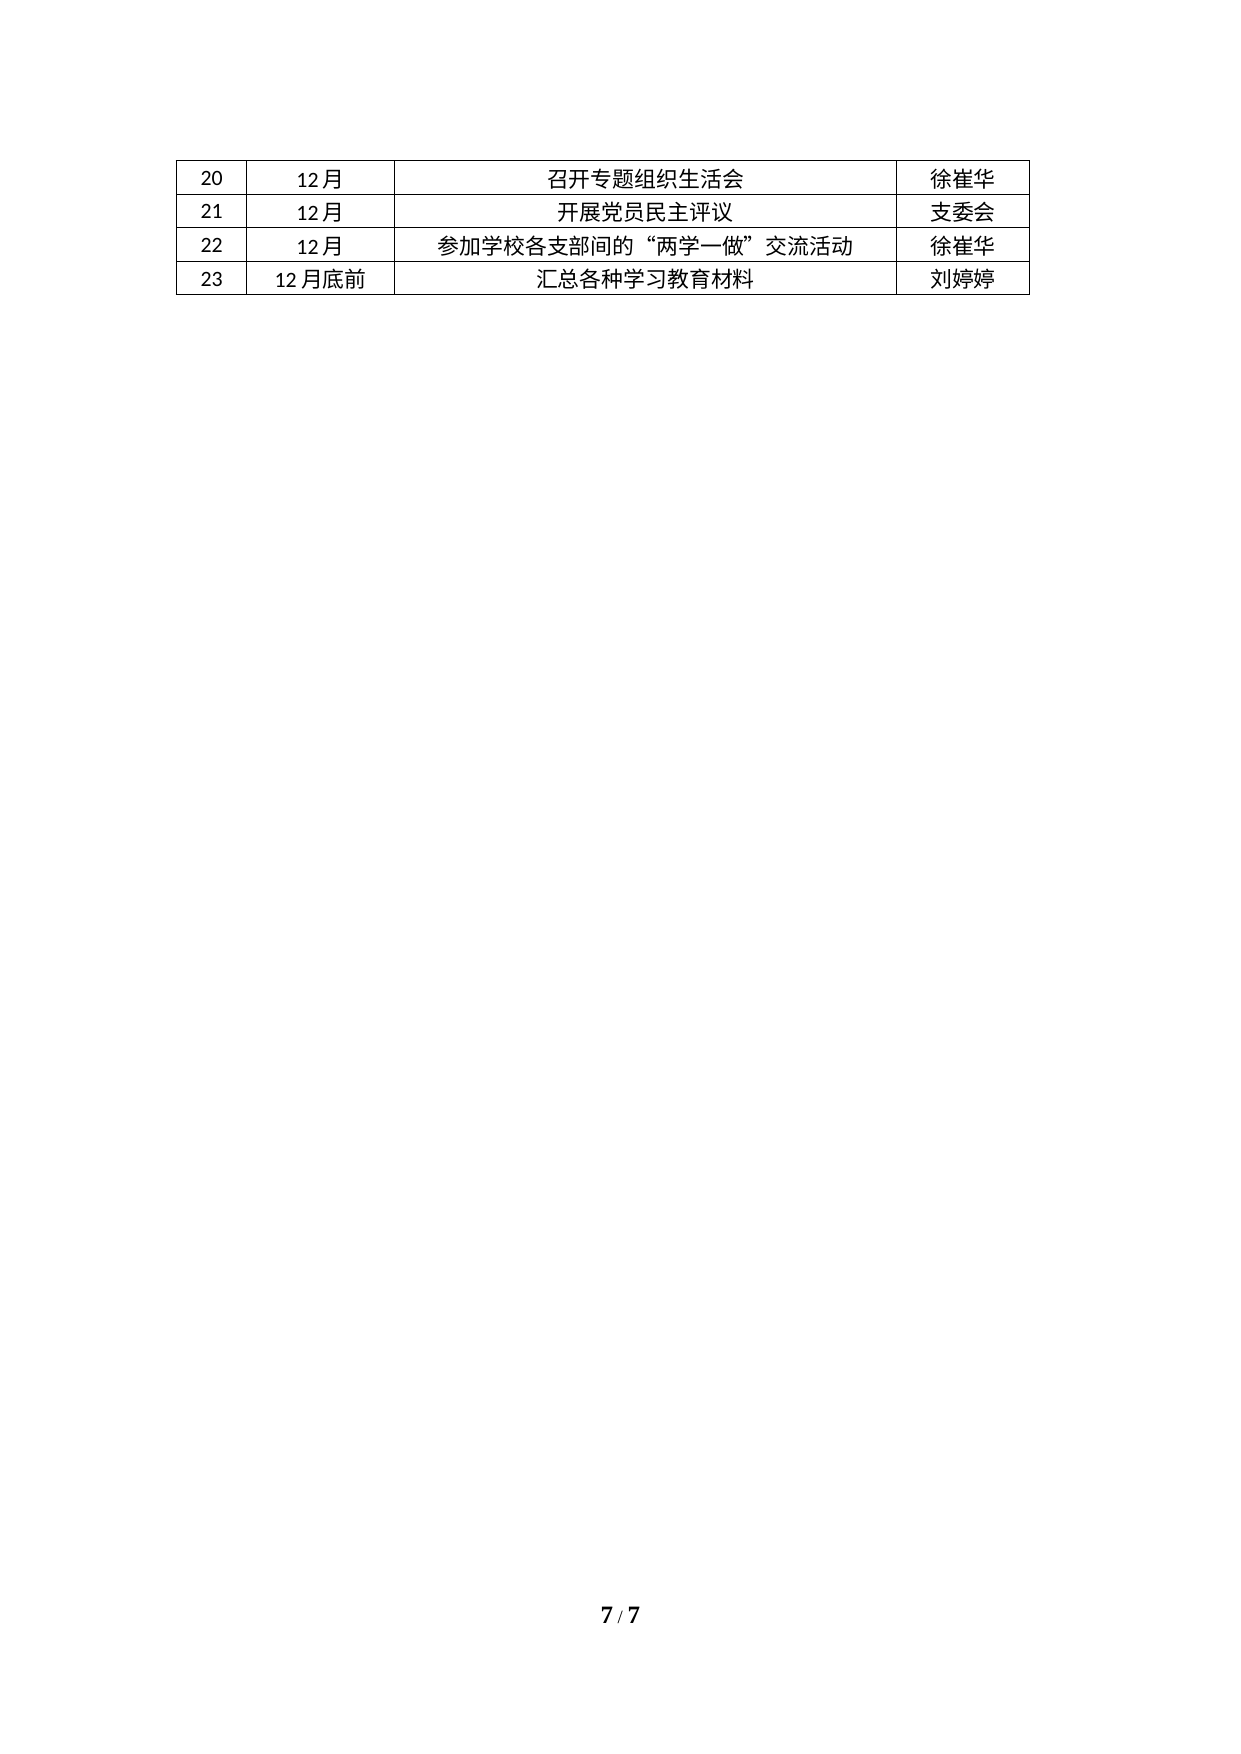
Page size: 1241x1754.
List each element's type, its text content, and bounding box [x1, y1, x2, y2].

table_cell 召开专题组织生活会 [395, 161, 896, 194]
table_cell 12月 [247, 161, 394, 194]
table_cell 23 [177, 262, 246, 294]
table_cell 21 [177, 195, 246, 227]
table_cell 汇总各种学习教育材料 [395, 262, 896, 294]
table_cell 刘婷婷 [897, 262, 1029, 294]
table_cell 徐崔华 [897, 228, 1029, 261]
table_cell 22 [177, 228, 246, 261]
table_cell 开展党员民主评议 [395, 195, 896, 227]
table_cell 12月底前 [247, 262, 394, 294]
table_cell 徐崔华 [897, 161, 1029, 194]
table_cell 12月 [247, 195, 394, 227]
table_cell 参加学校各支部间的“两学一做”交流活动 [395, 228, 896, 261]
table_cell 支委会 [897, 195, 1029, 227]
table_cell 20 [177, 161, 246, 194]
table_cell 12月 [247, 228, 394, 261]
